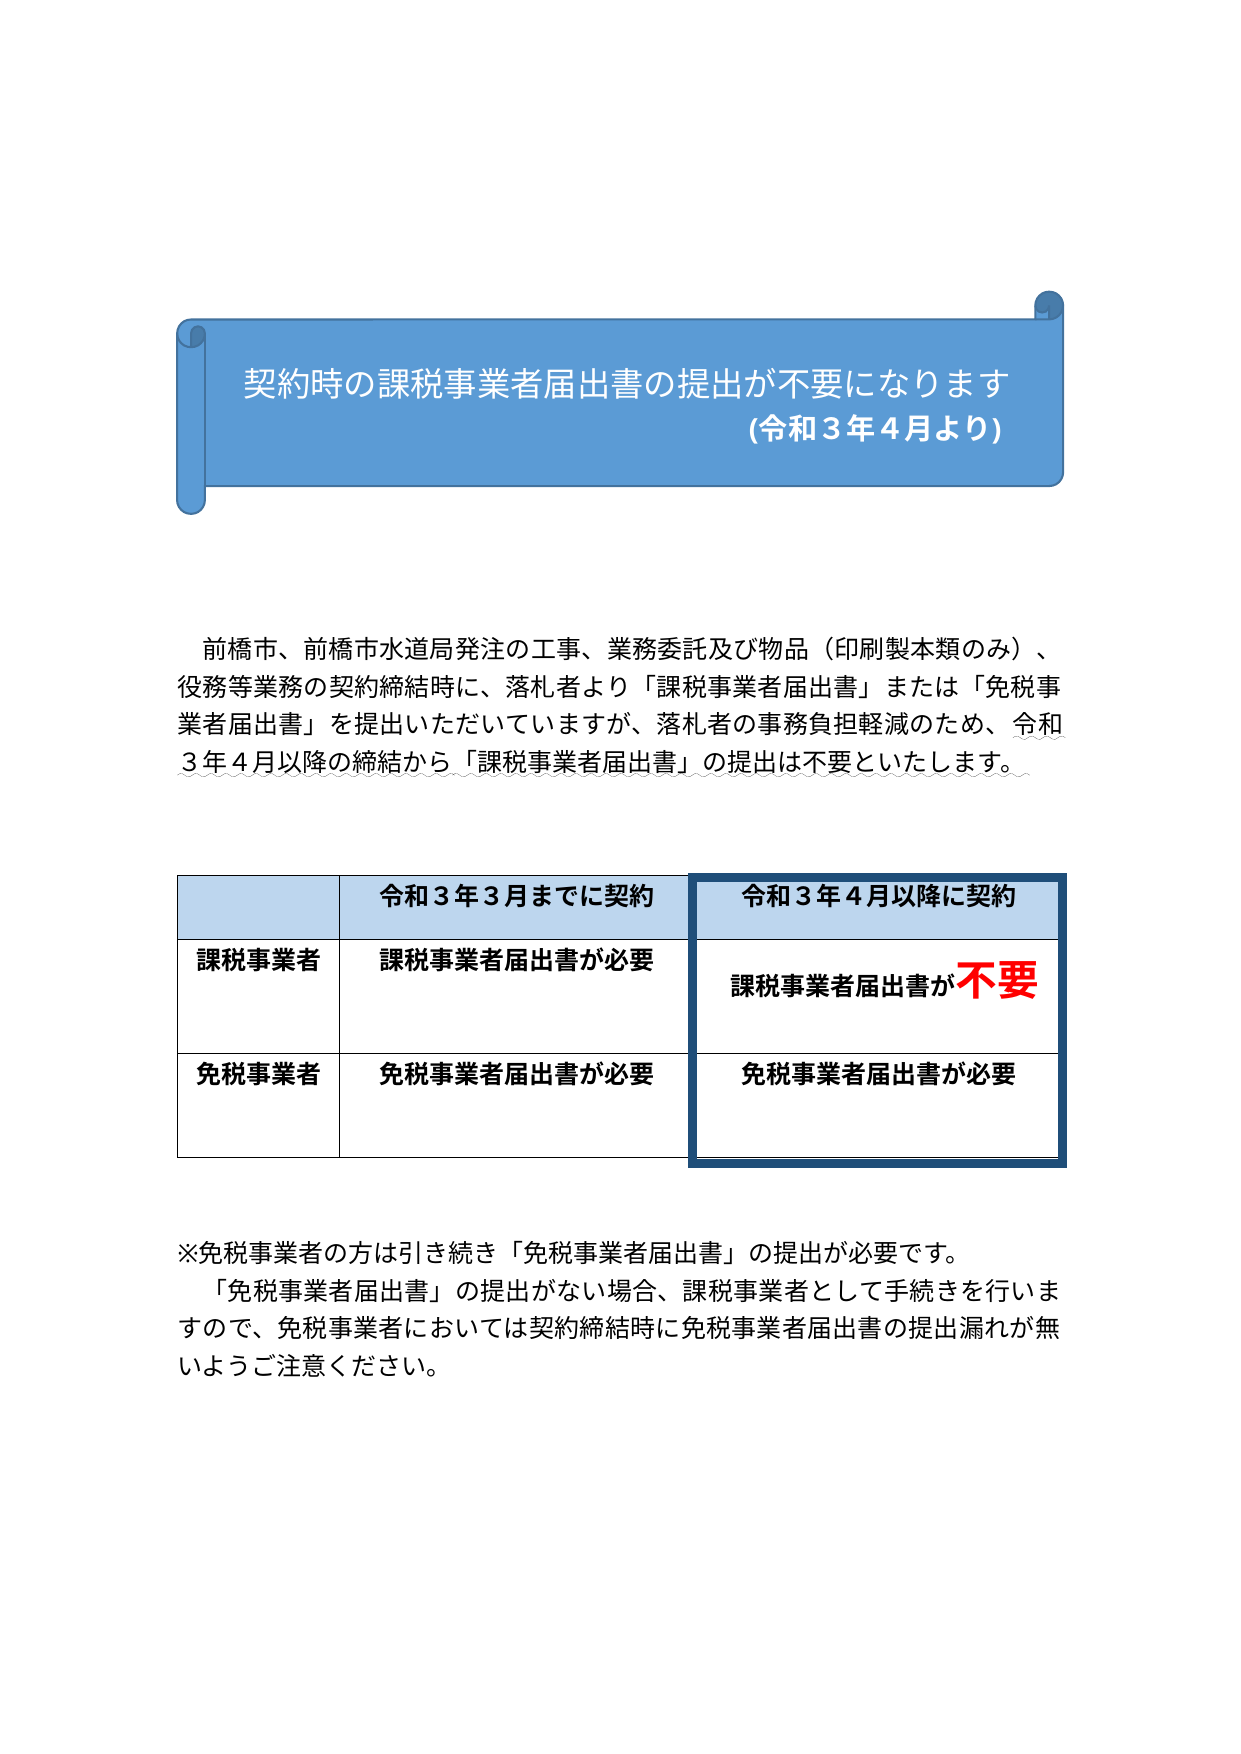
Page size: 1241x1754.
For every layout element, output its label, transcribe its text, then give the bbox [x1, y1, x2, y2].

table_cell 免税事業者届出書が必要 [340, 1054, 688, 1157]
text 前橋市、前橋市水道局発注の工事、業務委託及び物品（印刷製本類のみ）、役務等業務の契約締結時に、落札者より「課税事業者届出書」または「免税事業者届出書」を提出いただいていますが、落札者の事務負担軽減のため、令和３年４月以降の締結から「課税事業者届出書」の提出は不要といたします。 [177, 629, 1063, 779]
table_cell 課税事業者届出書が必要 [340, 940, 688, 1052]
text 「免税事業者届出書」の提出がない場合、課税事業者として手続きを行いますので、免税事業者においては契約締結時に免税事業者届出書の提出漏れが無いようご注意ください。 [177, 1271, 1063, 1383]
text ※免税事業者の方は引き続き「免税事業者届出書」の提出が必要です。 [177, 1233, 1063, 1271]
table_cell 免税事業者 [178, 1054, 339, 1157]
table_header 令和３年４月以降に契約 [697, 882, 1058, 939]
table_cell 課税事業者届出書が不要 [697, 940, 1058, 1052]
table_header 令和３年３月までに契約 [340, 876, 688, 939]
table_cell 免税事業者届出書が必要 [697, 1054, 1058, 1157]
table_header [178, 876, 339, 939]
table_cell 課税事業者 [178, 940, 339, 1052]
